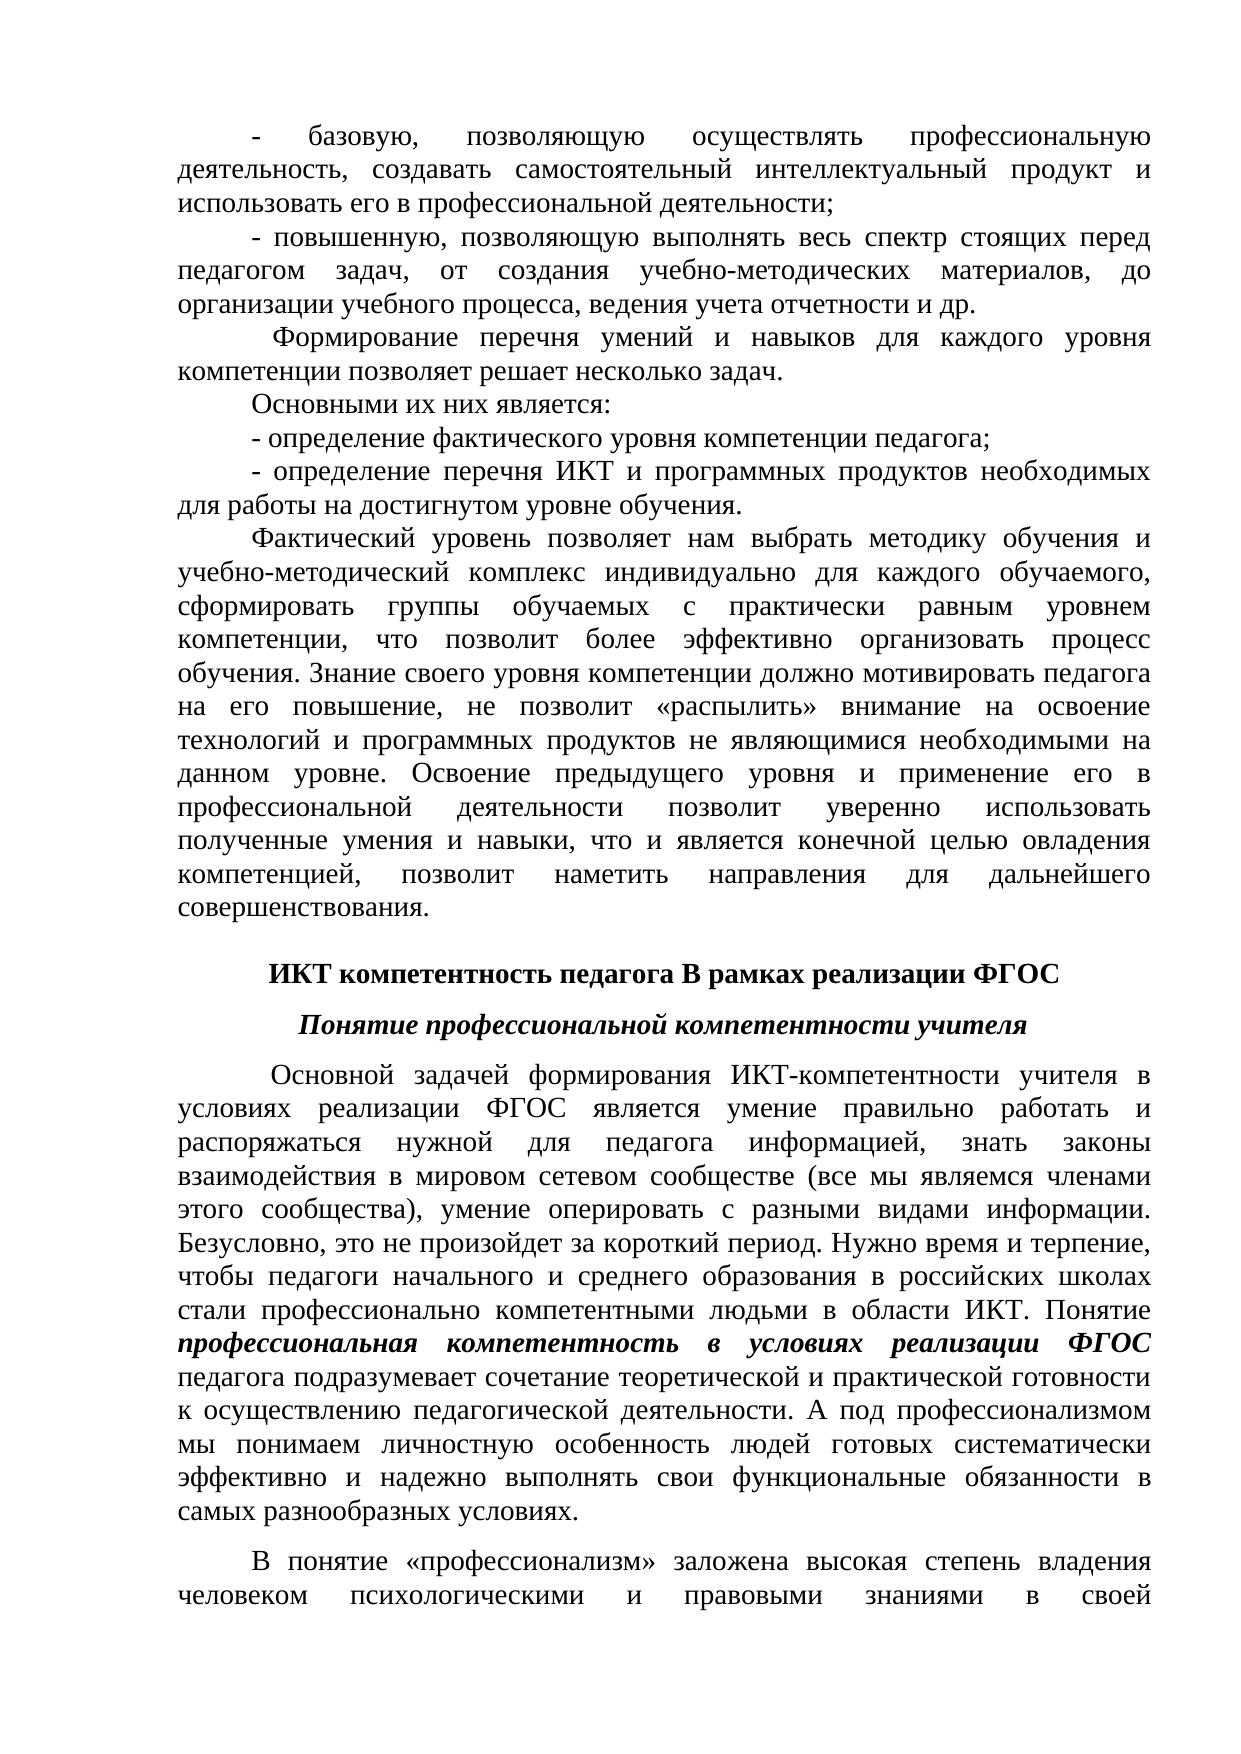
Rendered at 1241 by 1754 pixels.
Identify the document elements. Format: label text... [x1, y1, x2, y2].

text Формирование перечня умений и навыков для каждого уровня компетенции позволяет решает несколько задач. [177, 319, 1152, 386]
text ИКТ компетентность педагога В рамках реализации ФГОС [177, 957, 1152, 990]
text Основными их них является: [177, 386, 1152, 420]
text - определение фактического уровня компетенции педагога; [177, 420, 1152, 453]
text - повышенную, позволяющую выполнять весь спектр стоящих перед педагогом задач, от создания учебно-методических материалов, до организации учебного процесса, ведения учета отчетности и др. [177, 219, 1152, 319]
text Фактический уровень позволяет нам выбрать методику обучения и учебно-методический комплекс индивидуально для каждого обучаемого, сформировать группы обучаемых с практически равным уровнем компетенции, что позволит более эффективно организовать процесс обучения. Знание своего уровня компетенции должно мотивировать педагога на его повышение, не позволит «распылить» внимание на освоение технологий и программных продуктов не являющимися необходимыми на данном уровне. Освоение предыдущего уровня и применение его в профессиональной деятельности позволит уверенно использовать полученные умения и навыки, что и является конечной целью овладения компетенцией, позволит наметить направления для дальнейшего совершенствования. [177, 521, 1152, 923]
text Понятие профессиональной компетентности учителя [177, 1007, 1152, 1040]
text Основной задачей формирования ИКТ-компетентности учителя в условиях реализации ФГОС является умение правильно работать и распоряжаться нужной для педагога информацией, знать законы взаимодействия в мировом сетевом сообществе (все мы являемся членами этого сообщества), умение оперировать с разными видами информации. Безусловно, это не произойдет за короткий период. Нужно время и терпение, чтобы педагоги начального и среднего образования в российских школах стали профессионально компетентными людьми в области ИКТ. Понятие профессиональная компетентность в условиях реализации ФГОС педагога подразумевает сочетание теоретической и практической готовности к осуществлению педагогической деятельности. А под профессионализмом мы понимаем личностную особенность людей готовых систематически эффективно и надежно выполнять свои функциональные обязанности в самых разнообразных условиях. [177, 1057, 1152, 1527]
text - определение перечня ИКТ и программных продуктов необходимых для работы на достигнутом уровне обучения. [177, 453, 1152, 521]
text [177, 1543, 1152, 1610]
text - базовую, позволяющую осуществлять профессиональную деятельность, создавать самостоятельный интеллектуальный продукт и использовать его в профессиональной деятельности; [177, 118, 1152, 219]
